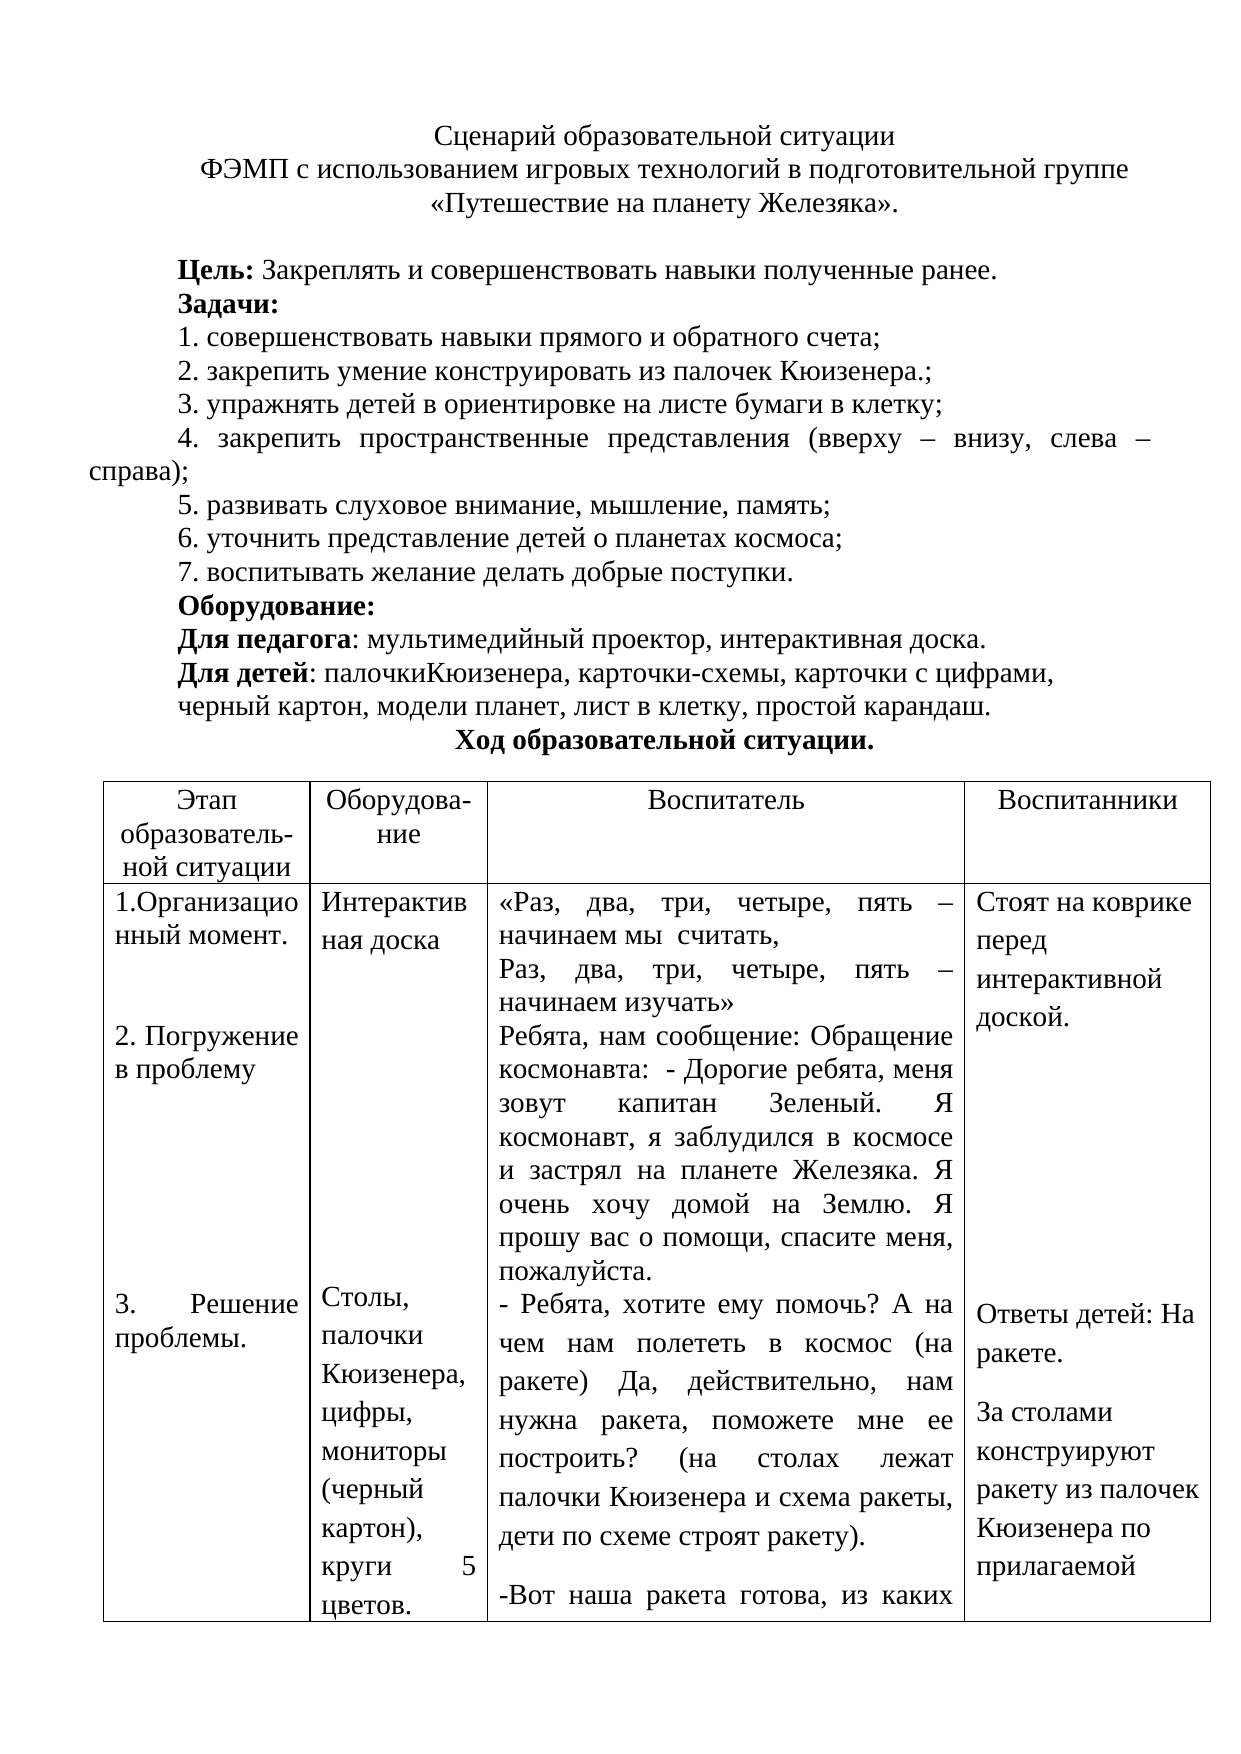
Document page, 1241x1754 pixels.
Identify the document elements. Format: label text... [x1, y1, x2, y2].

text «Путешествие на планету Железяка». [88, 185, 1152, 219]
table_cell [488, 884, 964, 1621]
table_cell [104, 884, 309, 1621]
text 3. упражнять детей в ориентировке на листе бумаги в клетку; [88, 386, 1152, 420]
text 7. воспитывать желание делать добрые поступки. [88, 554, 1152, 588]
text Задачи: [88, 286, 1152, 319]
text 1. совершенствовать навыки прямого и обратного счета; [88, 319, 1152, 353]
text Цель: Закреплять и совершенствовать навыки полученные ранее. [88, 252, 1152, 286]
text Для педагога: мультимедийный проектор, интерактивная доска. [177, 621, 1152, 655]
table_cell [965, 884, 1210, 1621]
text 5. развивать слуховое внимание, мышление, память; [88, 487, 1152, 521]
table_header Воспитатель [488, 782, 964, 883]
table_header Этап образователь-ной ситуации [104, 782, 309, 883]
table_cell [311, 884, 487, 1621]
text 4. закрепить пространственные представления (вверху – внизу, слева – справа); [88, 420, 1152, 487]
text Для детей: палочкиКюизенера, карточки-схемы, карточки с цифрами, черный картон, модели планет, лист в клетку, простой карандаш. [177, 655, 1152, 722]
text 6. уточнить представление детей о планетах космоса; [88, 521, 1152, 554]
table_header Оборудова-ние [311, 782, 487, 883]
text Ход образовательной ситуации. [177, 722, 1152, 755]
text Сценарий образовательной ситуации [88, 118, 1152, 152]
text Оборудование: [177, 588, 1152, 621]
text 2. закрепить умение конструировать из палочек Кюизенера.; [88, 353, 1152, 386]
text ФЭМП с использованием игровых технологий в подготовительной группе [88, 152, 1152, 185]
table_header Воспитанники [965, 782, 1210, 883]
